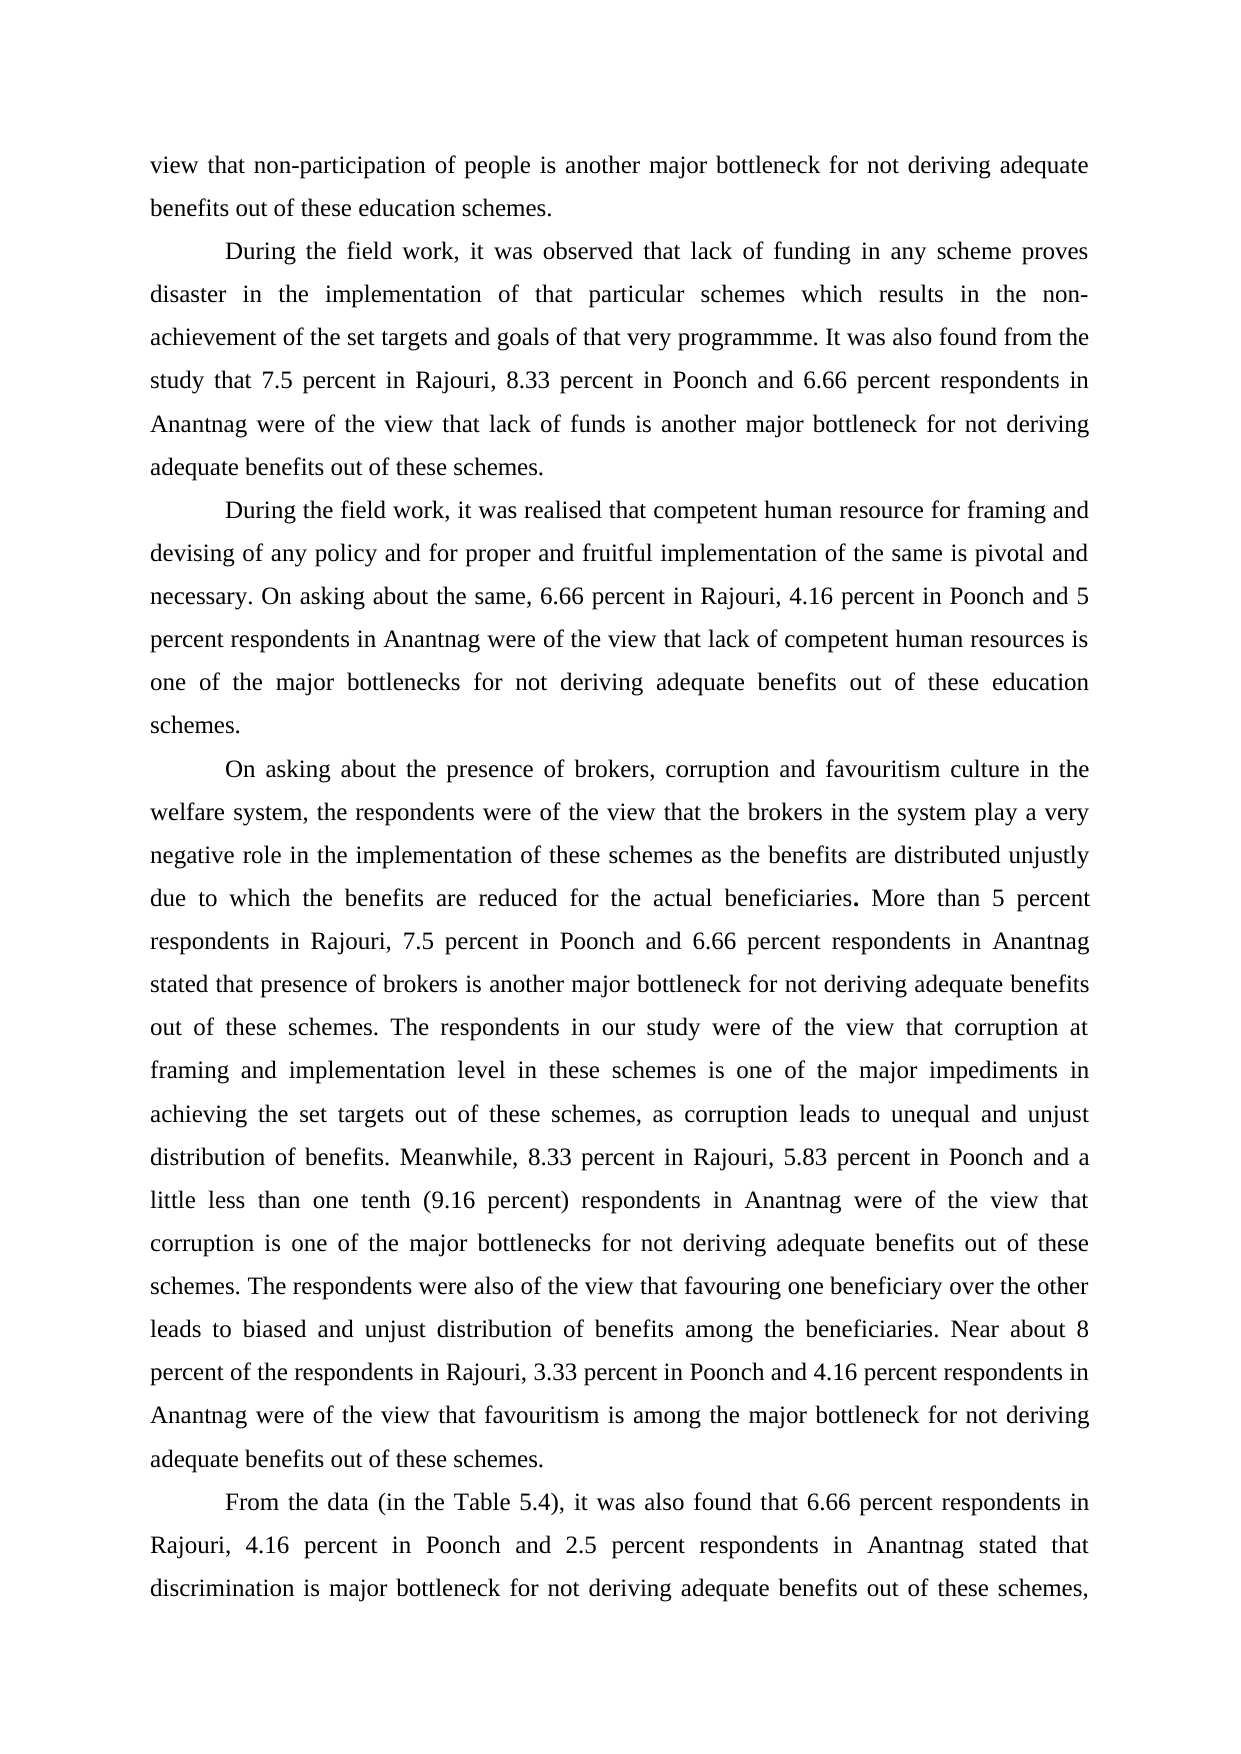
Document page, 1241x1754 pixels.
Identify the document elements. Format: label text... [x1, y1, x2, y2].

text During the field work, it was observed that lack of funding in any scheme proves disaster in the implementation of that particular schemes which results in the non-achievement of the set targets and goals of that very programmme. It was also found from the study that 7.5 percent in Rajouri, 8.33 percent in Poonch and 6.66 percent respondents in Anantnag were of the view that lack of funds is another major bottleneck for not deriving adequate benefits out of these schemes. [150, 236, 1090, 481]
text On asking about the presence of brokers, corruption and favouritism culture in the welfare system, the respondents were of the view that the brokers in the system play a very negative role in the implementation of these schemes as the benefits are distributed unjustly due to which the benefits are reduced for the actual beneficiaries. More than 5 percent respondents in Rajouri, 7.5 percent in Poonch and 6.66 percent respondents in Anantnag stated that presence of brokers is another major bottleneck for not deriving adequate benefits out of these schemes. The respondents in our study were of the view that corruption at framing and implementation level in these schemes is one of the major impediments in achieving the set targets out of these schemes, as corruption leads to unequal and unjust distribution of benefits. Meanwhile, 8.33 percent in Rajouri, 5.83 percent in Poonch and a little less than one tenth (9.16 percent) respondents in Anantnag were of the view that corruption is one of the major bottlenecks for not deriving adequate benefits out of these schemes. The respondents were also of the view that favouring one beneficiary over the other leads to biased and unjust distribution of benefits among the beneficiaries. Near about 8 percent of the respondents in Rajouri, 3.33 percent in Poonch and 4.16 percent respondents in Anantnag were of the view that favouritism is among the major bottleneck for not deriving adequate benefits out of these schemes. [150, 754, 1090, 1472]
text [150, 1487, 1090, 1602]
text During the field work, it was realised that competent human resource for framing and devising of any policy and for proper and fruitful implementation of the same is pivotal and necessary. On asking about the same, 6.66 percent in Rajouri, 4.16 percent in Poonch and 5 percent respondents in Anantnag were of the view that lack of competent human resources is one of the major bottlenecks for not deriving adequate benefits out of these education schemes. [150, 495, 1090, 739]
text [150, 150, 1090, 222]
